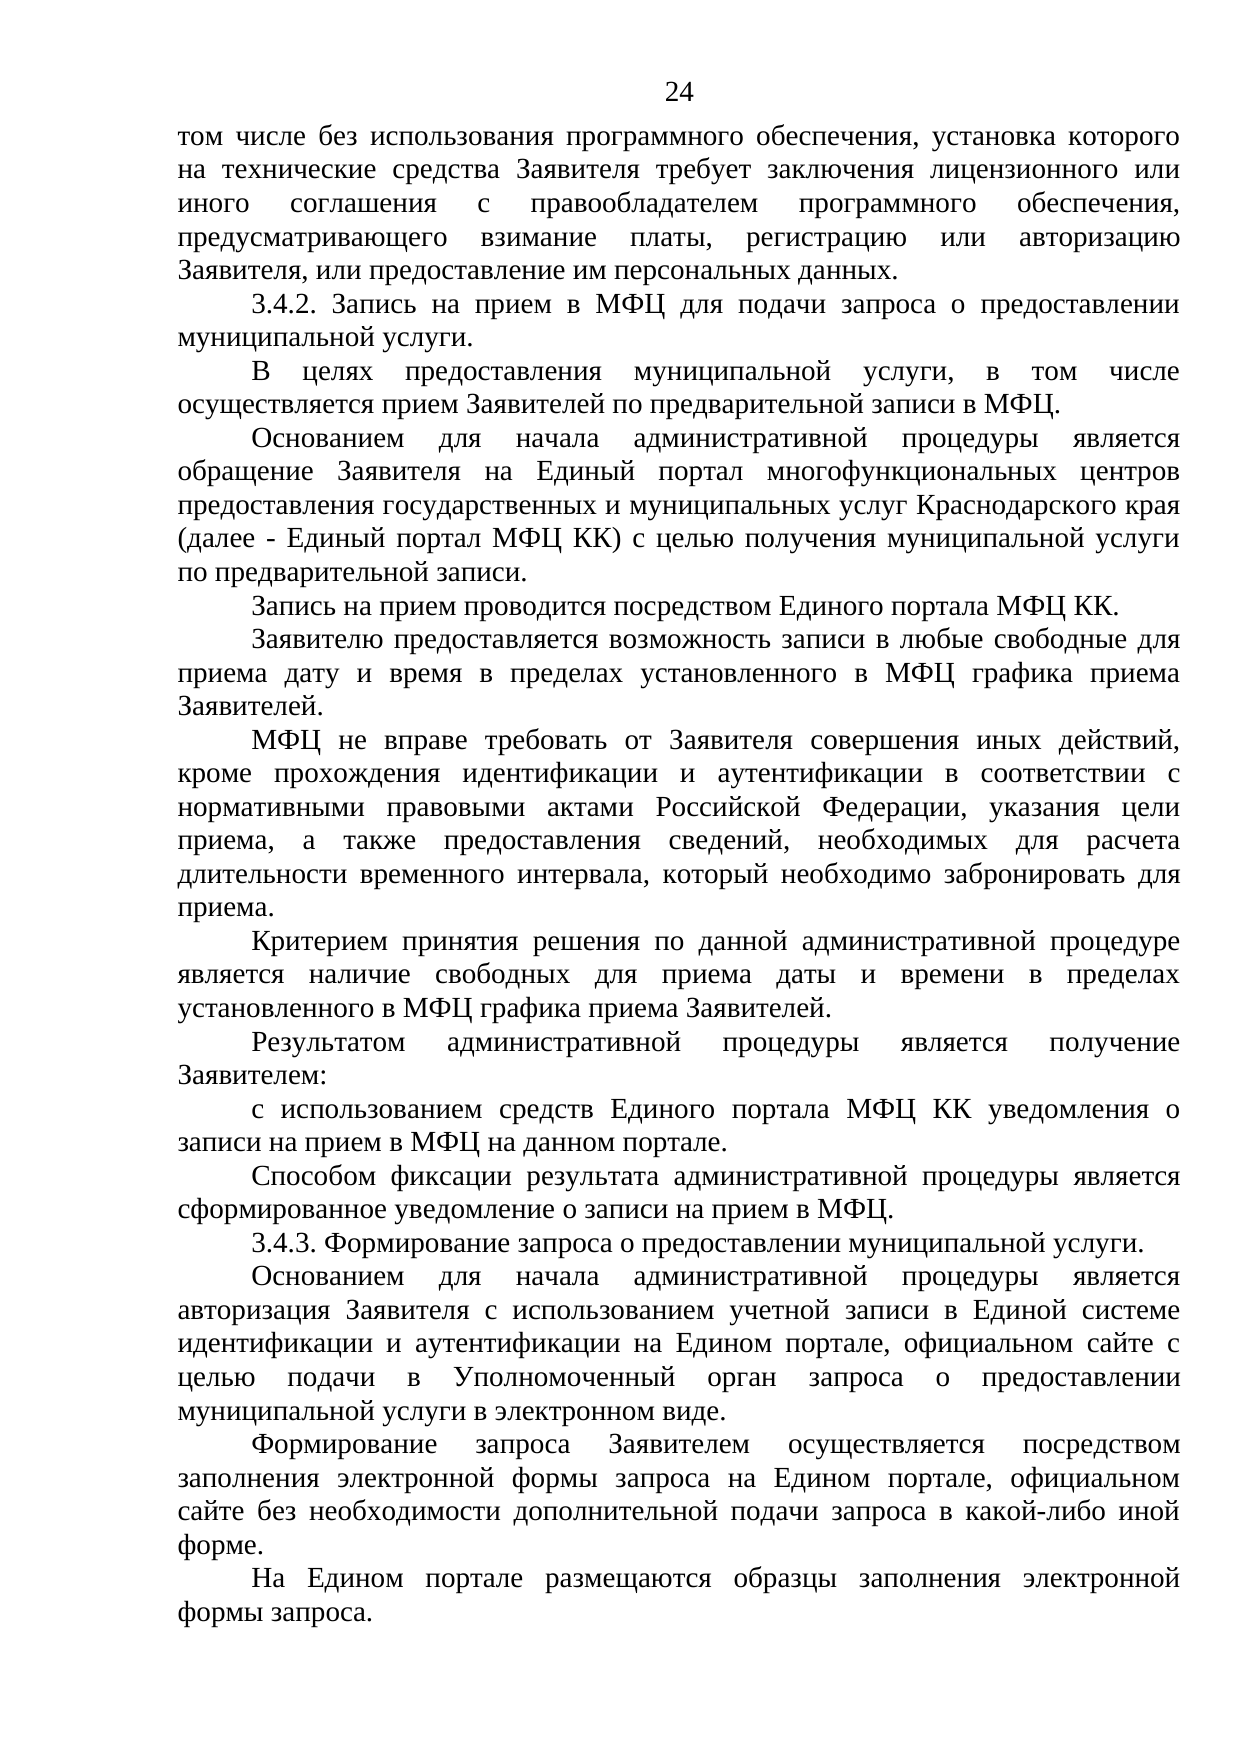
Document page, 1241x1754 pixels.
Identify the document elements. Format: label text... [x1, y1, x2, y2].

text Основанием для начала административной процедуры является авторизация Заявителя с использованием учетной записи в Единой системе идентификации и аутентификации на Едином портале, официальном сайте с целью подачи в Уполномоченный орган запроса о предоставлении муниципальной услуги в электронном виде. [177, 1258, 1181, 1426]
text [177, 118, 1181, 286]
text На Едином портале размещаются образцы заполнения электронной формы запроса. [177, 1560, 1181, 1627]
text Заявителю предоставляется возможность записи в любые свободные для приема дату и время в пределах установленного в МФЦ графика приема Заявителей. [177, 621, 1181, 722]
text Запись на прием проводится посредством Единого портала МФЦ КК. [177, 588, 1181, 621]
text Способом фиксации результата административной процедуры является сформированное уведомление о записи на прием в МФЦ. [177, 1158, 1181, 1225]
text Формирование запроса Заявителем осуществляется посредством заполнения электронной формы запроса на Едином портале, официальном сайте без необходимости дополнительной подачи запроса в какой-либо иной форме. [177, 1426, 1181, 1560]
text Результатом административной процедуры является получение Заявителем: [177, 1024, 1181, 1091]
text Основанием для начала административной процедуры является обращение Заявителя на Единый портал многофункциональных центров предоставления государственных и муниципальных услуг Краснодарского края (далее - Единый портал МФЦ КК) с целью получения муниципальной услуги по предварительной записи. [177, 420, 1181, 588]
text с использованием средств Единого портала МФЦ КК уведомления о записи на прием в МФЦ на данном портале. [177, 1091, 1181, 1158]
text 3.4.3. Формирование запроса о предоставлении муниципальной услуги. [177, 1225, 1181, 1258]
text Критерием принятия решения по данной административной процедуре является наличие свободных для приема даты и времени в пределах установленного в МФЦ графика приема Заявителей. [177, 923, 1181, 1024]
text В целях предоставления муниципальной услуги, в том числе осуществляется прием Заявителей по предварительной записи в МФЦ. [177, 353, 1181, 420]
text 3.4.2. Запись на прием в МФЦ для подачи запроса о предоставлении муниципальной услуги. [177, 286, 1181, 353]
text МФЦ не вправе требовать от Заявителя совершения иных действий, кроме прохождения идентификации и аутентификации в соответствии с нормативными правовыми актами Российской Федерации, указания цели приема, а также предоставления сведений, необходимых для расчета длительности временного интервала, который необходимо забронировать для приема. [177, 722, 1181, 923]
